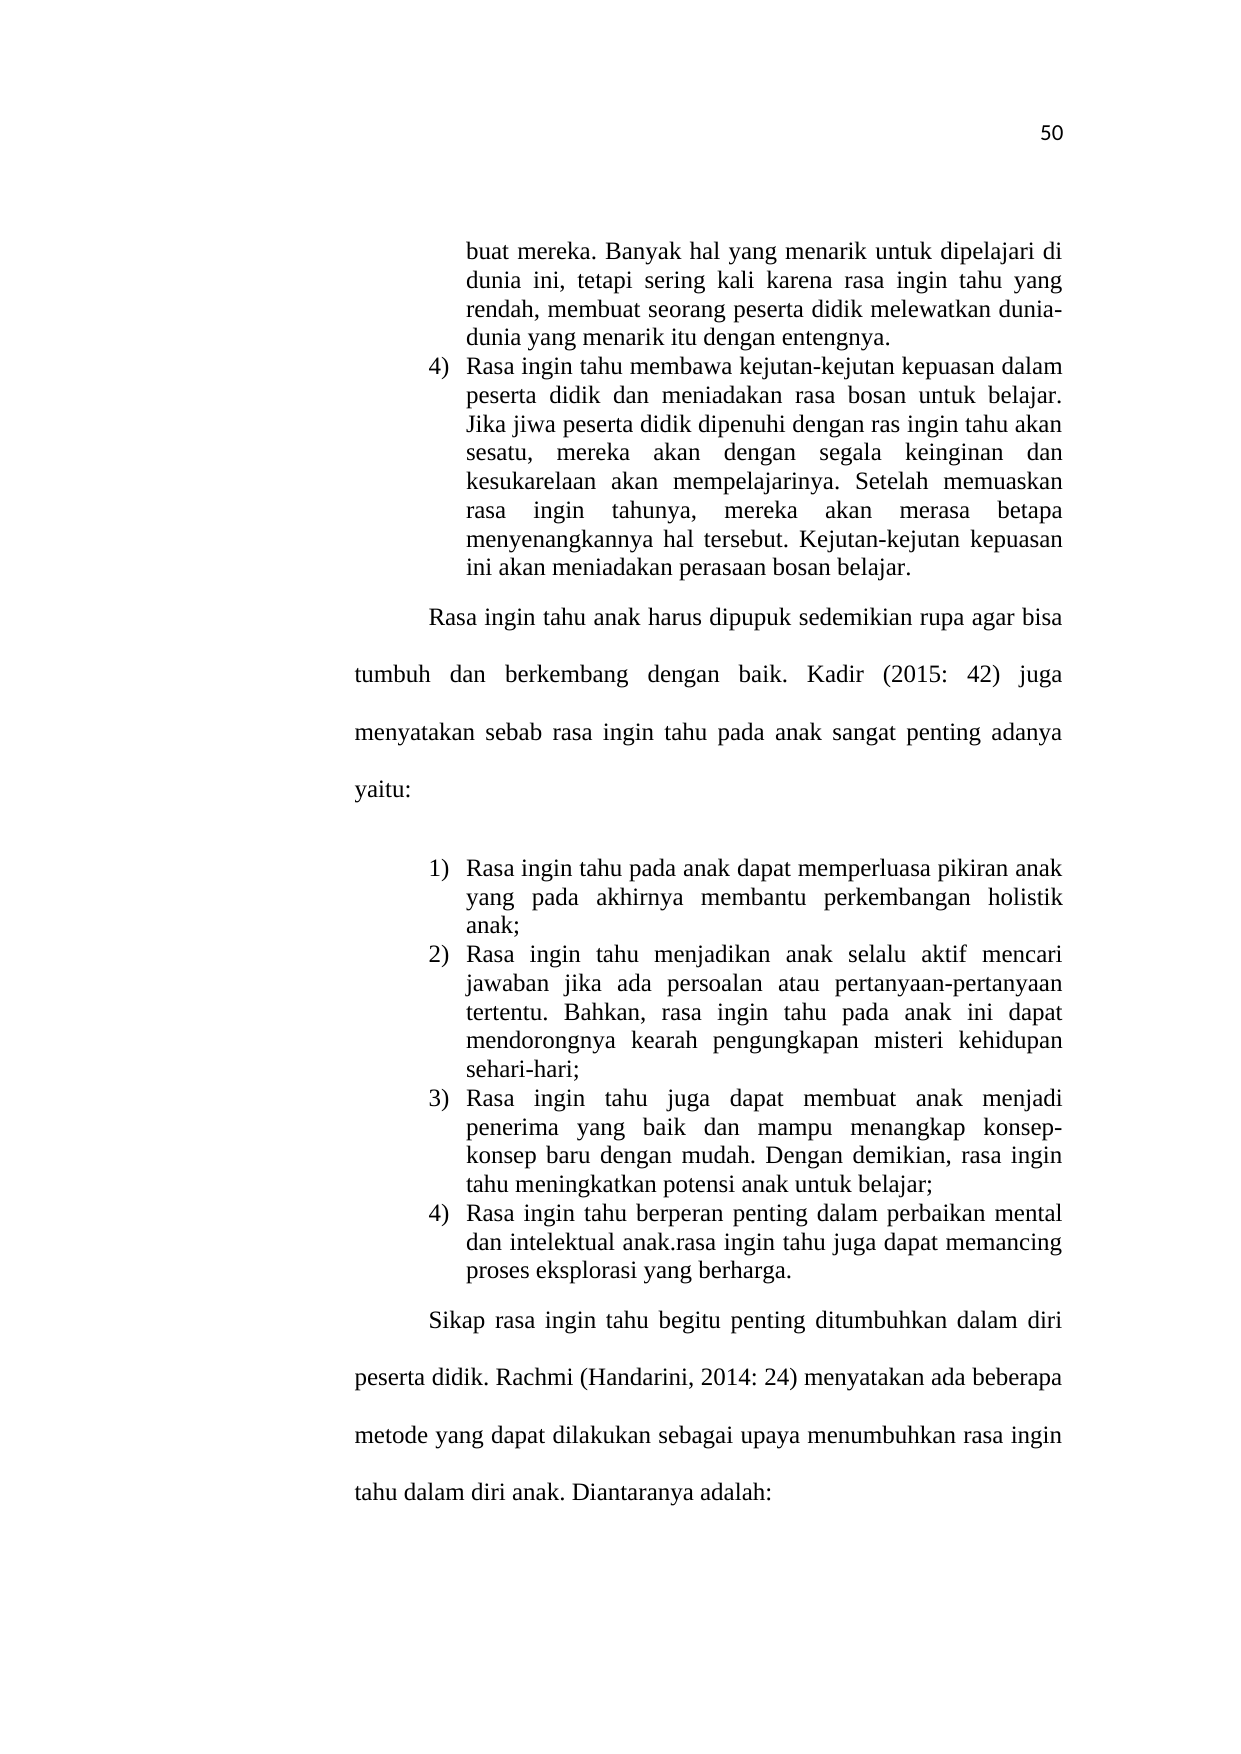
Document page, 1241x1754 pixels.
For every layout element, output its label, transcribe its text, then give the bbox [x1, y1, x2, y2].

list Rasa ingin tahu juga dapat membuat anak menjadi penerima yang baik dan mampu menangkap konsep-konsep baru dengan mudah. Dengan demikian, rasa ingin tahu meningkatkan potensi anak untuk belajar; [428, 1083, 1063, 1198]
list Rasa ingin tahu pada anak dapat memperluasa pikiran anak yang pada akhirnya membantu perkembangan holistik anak; [428, 853, 1063, 939]
text Sikap rasa ingin tahu begitu penting ditumbuhkan dalam diri peserta didik. Rachmi (Handarini, 2014: 24) menyatakan ada beberapa metode yang dapat dilakukan sebagai upaya menumbuhkan rasa ingin tahu dalam diri anak. Diantaranya adalah: [354, 1305, 1063, 1506]
list Rasa ingin tahu menjadikan anak selalu aktif mencari jawaban jika ada persoalan atau pertanyaan-pertanyaan tertentu. Bahkan, rasa ingin tahu pada anak ini dapat mendorongnya kearah pengungkapan misteri kehidupan sehari-hari; [428, 939, 1063, 1083]
list Rasa ingin tahu berperan penting dalam perbaikan mental dan intelektual anak.rasa ingin tahu juga dapat memancing proses eksplorasi yang berharga. [428, 1198, 1063, 1284]
text Rasa ingin tahu anak harus dipupuk sedemikian rupa agar bisa tumbuh dan berkembang dengan baik. Kadir (2015: 42) juga menyatakan sebab rasa ingin tahu pada anak sangat penting adanya yaitu: [354, 602, 1063, 803]
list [428, 236, 1063, 351]
list Rasa ingin tahu membawa kejutan-kejutan kepuasan dalam peserta didik dan meniadakan rasa bosan untuk belajar. Jika jiwa peserta didik dipenuhi dengan ras ingin tahu akan sesatu, mereka akan dengan segala keinginan dan kesukarelaan akan mempelajarinya. Setelah memuaskan rasa ingin tahunya, mereka akan merasa betapa menyenangkannya hal tersebut. Kejutan-kejutan kepuasan ini akan meniadakan perasaan bosan belajar. [428, 351, 1063, 581]
